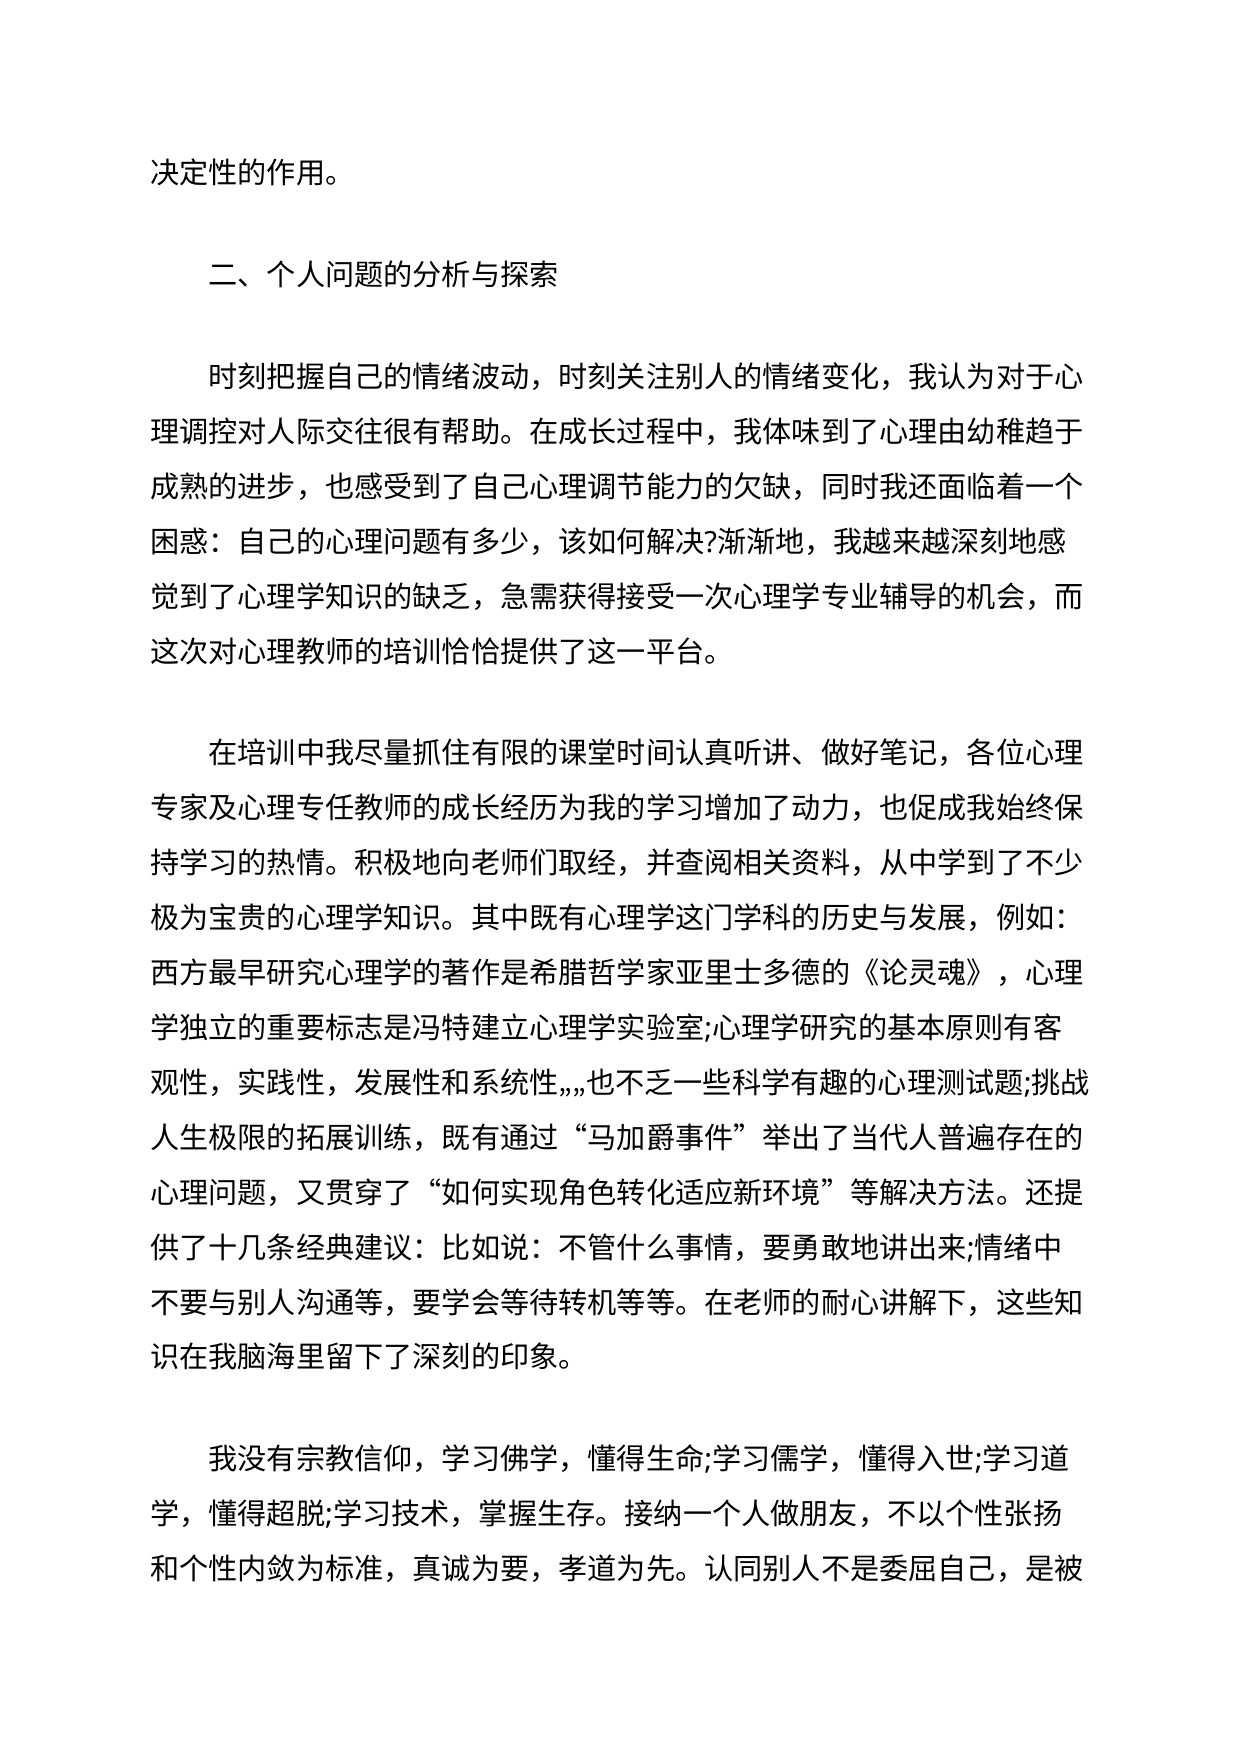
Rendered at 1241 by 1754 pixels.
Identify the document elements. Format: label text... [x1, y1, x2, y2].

text 在培训中我尽量抓住有限的课堂时间认真听讲、做好笔记，各位心理专家及心理专任教师的成长经历为我的学习增加了动力，也促成我始终保持学习的热情。积极地向老师们取经，并查阅相关资料，从中学到了不少极为宝贵的心理学知识。其中既有心理学这门学科的历史与发展，例如：西方最早研究心理学的著作是希腊哲学家亚里士多德的《论灵魂》，心理学独立的重要标志是冯特建立心理学实验室;心理学研究的基本原则有客观性，实践性，发展性和系统性„„也不乏一些科学有趣的心理测试题;挑战人生极限的拓展训练，既有通过“马加爵事件”举出了当代人普遍存在的心理问题，又贯穿了“如何实现角色转化适应新环境”等解决方法。还提供了十几条经典建议：比如说：不管什么事情，要勇敢地讲出来;情绪中不要与别人沟通等，要学会等待转机等等。在老师的耐心讲解下，这些知识在我脑海里留下了深刻的印象。 [150, 730, 1090, 1376]
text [150, 150, 1090, 192]
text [150, 1436, 1090, 1588]
text 二、个人问题的分析与探索 [150, 252, 1090, 294]
text 时刻把握自己的情绪波动，时刻关注别人的情绪变化，我认为对于心理调控对人际交往很有帮助。在成长过程中，我体味到了心理由幼稚趋于成熟的进步，也感受到了自己心理调节能力的欠缺，同时我还面临着一个困惑：自己的心理问题有多少，该如何解决?渐渐地，我越来越深刻地感觉到了心理学知识的缺乏，急需获得接受一次心理学专业辅导的机会，而这次对心理教师的培训恰恰提供了这一平台。 [150, 353, 1090, 670]
